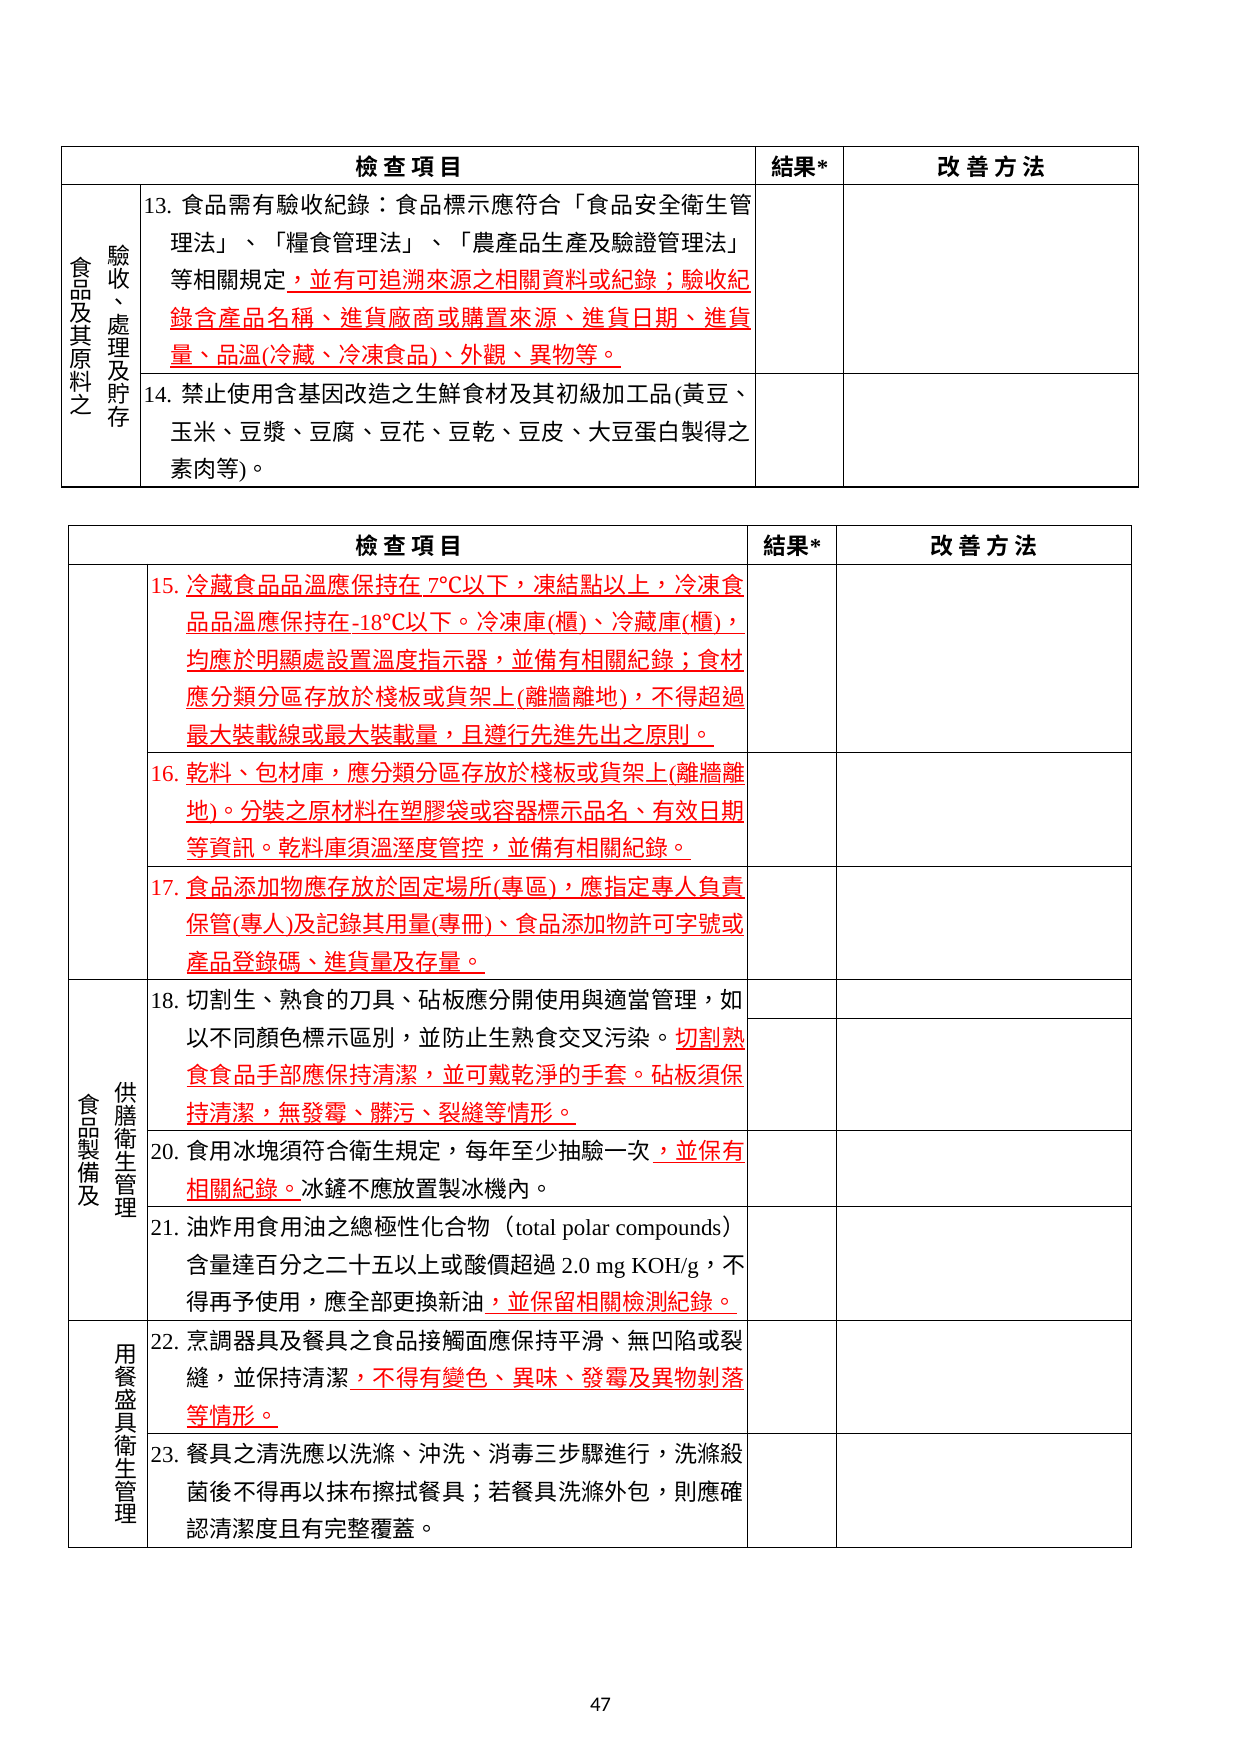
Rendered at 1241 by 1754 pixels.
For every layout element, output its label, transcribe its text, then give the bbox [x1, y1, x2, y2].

table_cell [748, 867, 836, 979]
table_cell 供膳衛生管理 食品製備及 [69, 980, 147, 1320]
table_cell [756, 374, 843, 486]
table_cell 餐具之清洗應以洗滌、沖洗、消毒三步驟進行，洗滌殺菌後不得再以抹布擦拭餐具；若餐具洗滌外包，則應確認清潔度且有完整覆蓋。 [148, 1434, 747, 1547]
table_cell 切割生、熟食的刀具、砧板應分開使用與適當管理，如以不同顏色標示區別，並防止生熟食交叉污染。切割熟食食品手部應保持清潔，並可戴乾淨的手套。砧板須保持清潔，無發霉、髒污、裂縫等情形。 [148, 980, 747, 1130]
table_cell [844, 374, 1138, 486]
table_cell [837, 1434, 1131, 1547]
table_cell [837, 565, 1131, 752]
table_cell [837, 1321, 1131, 1433]
table_cell [748, 1321, 836, 1433]
table_cell [837, 1131, 1131, 1206]
table_cell [837, 867, 1131, 979]
table_cell 冷藏食品品溫應保持在7℃以下，凍結點以上，冷凍食品品溫應保持在-18℃以下。冷凍庫(櫃)、冷藏庫(櫃)，均應於明顯處設置溫度指示器，並備有相關紀錄；食材應分類分區存放於棧板或貨架上(離牆離地)，不得超過最大裝載線或最大裝載量，且遵行先進先出之原則。 [148, 565, 747, 752]
table_header 改 善 方 法 [837, 526, 1131, 563]
table_cell [844, 185, 1138, 373]
table_header 檢 查 項 目 [69, 526, 747, 563]
table_cell 食用冰塊須符合衛生規定，每年至少抽驗一次，並保有相關紀錄。冰鏟不應放置製冰機內。 [148, 1131, 747, 1206]
table_cell 驗收、處理及貯存 食品及其原料之 [62, 185, 140, 486]
table_cell 食品需有驗收紀錄：食品標示應符合「食品安全衛生管理法」、「糧食管理法」、「農產品生產及驗證管理法」等相關規定，並有可追溯來源之相關資料或紀錄；驗收紀錄含產品名稱、進貨廠商或購置來源、進貨日期、進貨量、品溫(冷藏、冷凍食品)、外觀、異物等。 [141, 185, 755, 373]
table_cell 乾料、包材庫，應分類分區存放於棧板或貨架上(離牆離地)。分裝之原材料在塑膠袋或容器標示品名、有效日期等資訊。乾料庫須溫溼度管控，並備有相關紀錄。 [148, 753, 747, 866]
table_cell [837, 1019, 1131, 1130]
table_cell [748, 1434, 836, 1547]
table_cell 烹調器具及餐具之食品接觸面應保持平滑、無凹陷或裂縫，並保持清潔，不得有變色、異味、發霉及異物剝落等情形。 [148, 1321, 747, 1433]
table_cell 食品添加物應存放於固定場所(專區)，應指定專人負責保管(專人)及記錄其用量(專冊)、食品添加物許可字號或產品登錄碼、進貨量及存量。 [148, 867, 747, 979]
table_cell [748, 1207, 836, 1320]
table_header 改 善 方 法 [844, 147, 1138, 184]
table_cell [837, 1207, 1131, 1320]
table_cell [837, 980, 1131, 1018]
table_cell [748, 565, 836, 752]
table_cell 禁止使用含基因改造之生鮮食材及其初級加工品(黃豆、玉米、豆漿、豆腐、豆花、豆乾、豆皮、大豆蛋白製得之素肉等)。 [141, 374, 755, 486]
table_cell [837, 753, 1131, 866]
table_cell [756, 185, 843, 373]
table_cell 用餐盛具衛生管理 用餐場所及 [69, 1321, 147, 1547]
table_cell [748, 1019, 836, 1130]
table_header 結果* [756, 147, 843, 184]
table_cell [748, 753, 836, 866]
table_cell 油炸用食用油之總極性化合物（total polar compounds）含量達百分之二十五以上或酸價超過2.0 mg KOH/g，不得再予使用，應全部更換新油，並保留相關檢測紀錄。 [148, 1207, 747, 1320]
table_header 檢 查 項 目 [62, 147, 755, 184]
table_cell [69, 565, 147, 979]
table_cell [748, 1131, 836, 1206]
table_header 結果* [748, 526, 836, 563]
table_cell [748, 980, 836, 1018]
